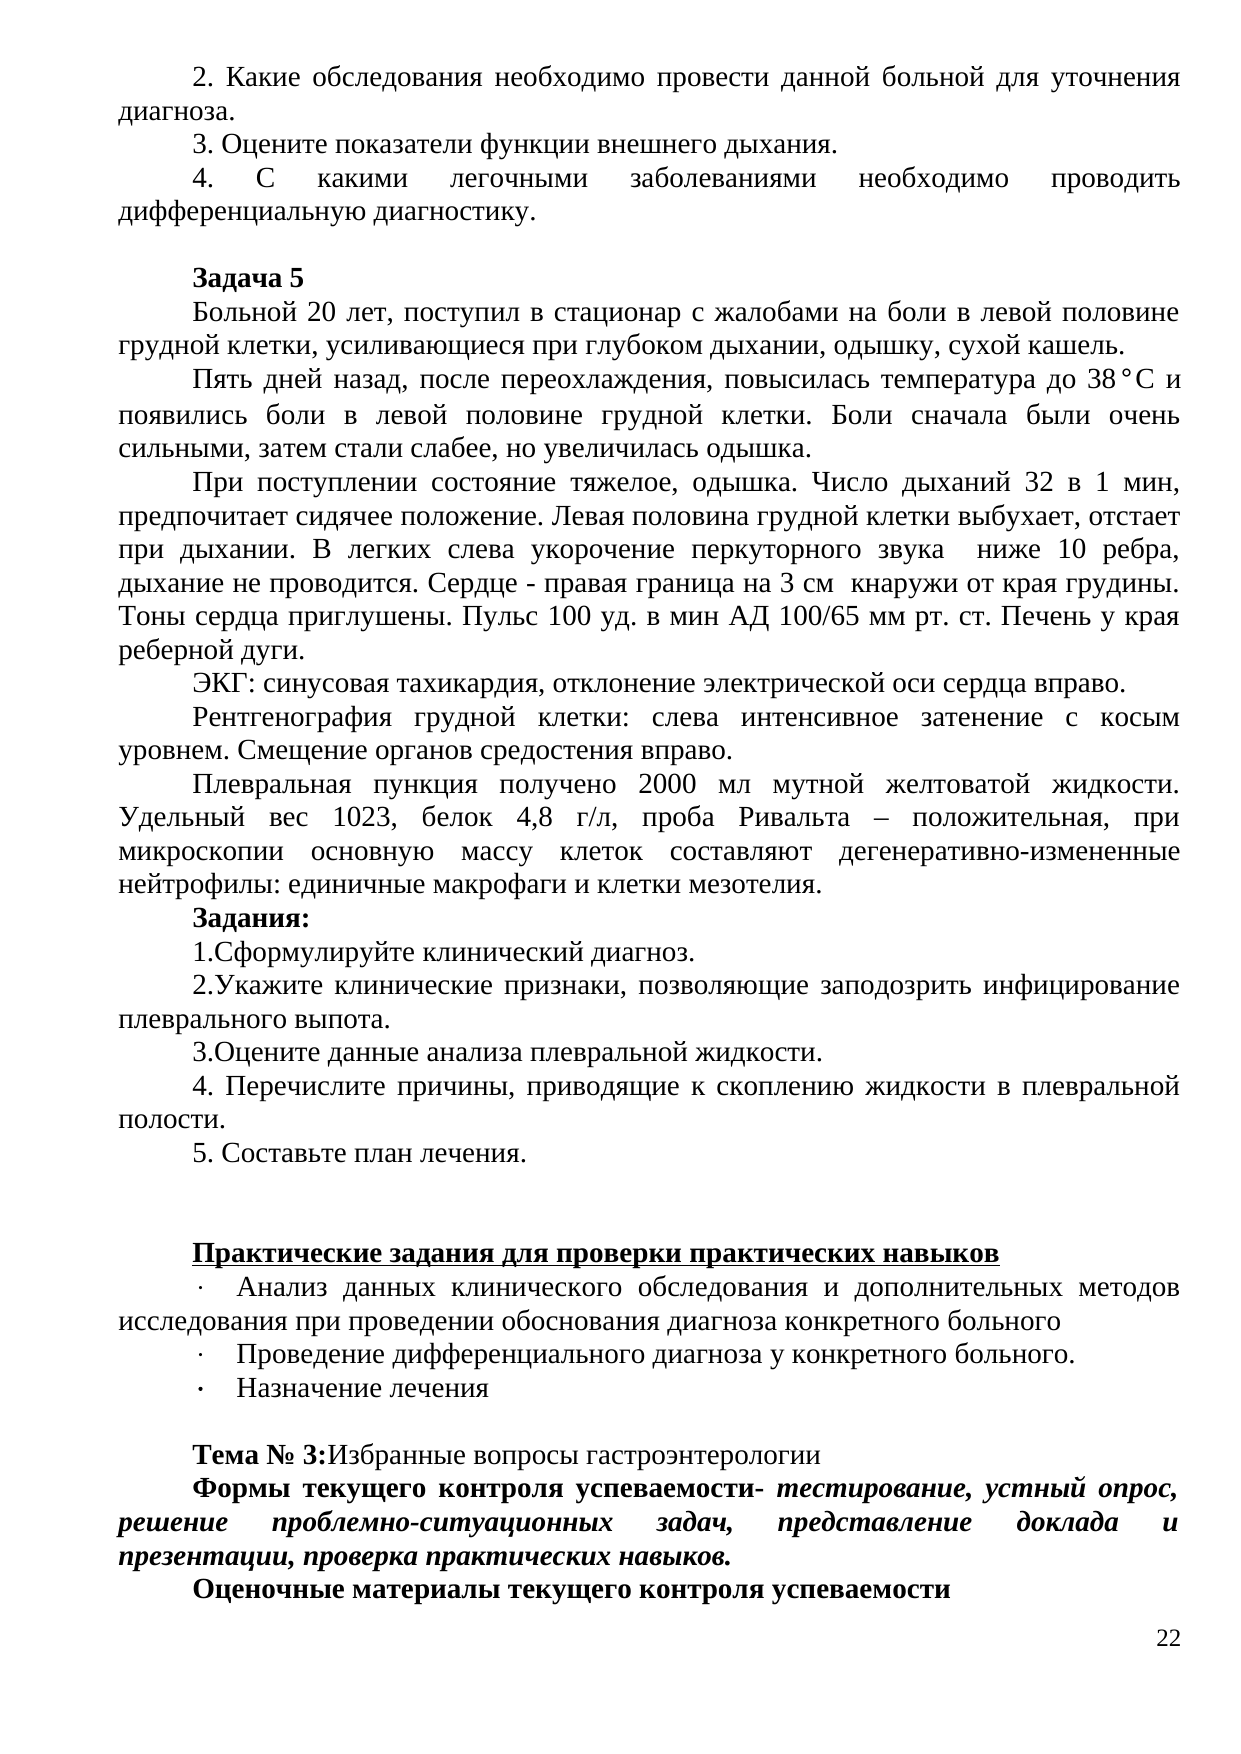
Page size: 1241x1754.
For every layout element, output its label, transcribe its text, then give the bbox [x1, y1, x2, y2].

text ЭКГ: синусовая тахикардия, отклонение электрической оси сердца вправо. [118, 665, 1181, 699]
text 3.Оцените данные анализа плевральной жидкости. [118, 1034, 1181, 1068]
text 3. Оцените показатели функции внешнего дыхания. [118, 126, 1181, 160]
text Практические задания для проверки практических навыков [118, 1236, 1181, 1269]
text Больной 20 лет, поступил в стационар с жалобами на боли в левой половине грудной клетки, усиливающиеся при глубоком дыхании, одышку, сухой кашель. [118, 294, 1181, 361]
text 2. Какие обследования необходимо провести данной больной для уточнения диагноза. [118, 59, 1181, 126]
text Формы текущего контроля успеваемости- тестирование, устный опрос, решение проблемно-ситуационных задач, представление доклада и презентации, проверка практических навыков. [118, 1471, 1181, 1571]
text Задания: [118, 900, 1181, 934]
list Анализ данных клинического обследования и дополнительных методов исследования при проведении обоснования диагноза конкретного больного [118, 1269, 1181, 1336]
text Плевральная пункция получено 2000 мл мутной желтоватой жидкости. Удельный вес 1023, белок 4,8 г/л, проба Ривальта – положительная, при микроскопии основную массу клеток составляют дегенеративно-измененные нейтрофилы: единичные макрофаги и клетки мезотелия. [118, 766, 1181, 900]
text Рентгенография грудной клетки: слева интенсивное затенение с косым уровнем. Смещение органов средостения вправо. [118, 699, 1181, 766]
text 5. Составьте план лечения. [118, 1135, 1181, 1168]
text Пять дней назад, после переохлаждения, повысилась температура до 38С и появились боли в левой половине грудной клетки. Боли сначала были очень сильными, затем стали слабее, но увеличилась одышка. [118, 361, 1181, 464]
list Проведение дифференциального диагноза у конкретного больного. [118, 1336, 1181, 1370]
text Задача 5 [118, 260, 1181, 294]
list Назначение лечения [118, 1370, 1181, 1403]
text 4. Перечислите причины, приводящие к скоплению жидкости в плевральной полости. [118, 1068, 1181, 1135]
text 4. С какими легочными заболеваниями необходимо проводить дифференциальную диагностику. [118, 160, 1181, 227]
text Оценочные материалы текущего контроля успеваемости [118, 1571, 1181, 1605]
text 1.Сформулируйте клинический диагноз. [118, 934, 1181, 967]
text Тема № 3:Избранные вопросы гастроэнтерологии [118, 1437, 1181, 1471]
text 2.Укажите клинические признаки, позволяющие заподозрить инфицирование плеврального выпота. [118, 967, 1181, 1034]
text При поступлении состояние тяжелое, одышка. Число дыханий 32 в 1 мин, предпочитает сидячее положение. Левая половина грудной клетки выбухает, отстает при дыхании. В легких слева укорочение перкуторного звука ниже 10 ребра, дыхание не проводится. Сердце - правая граница на кнаружи от края грудины. Тоны сердца приглушены. Пульс 100 уд. в мин АД 100/65 мм рт. ст. Печень у края реберной дуги. [118, 464, 1181, 665]
